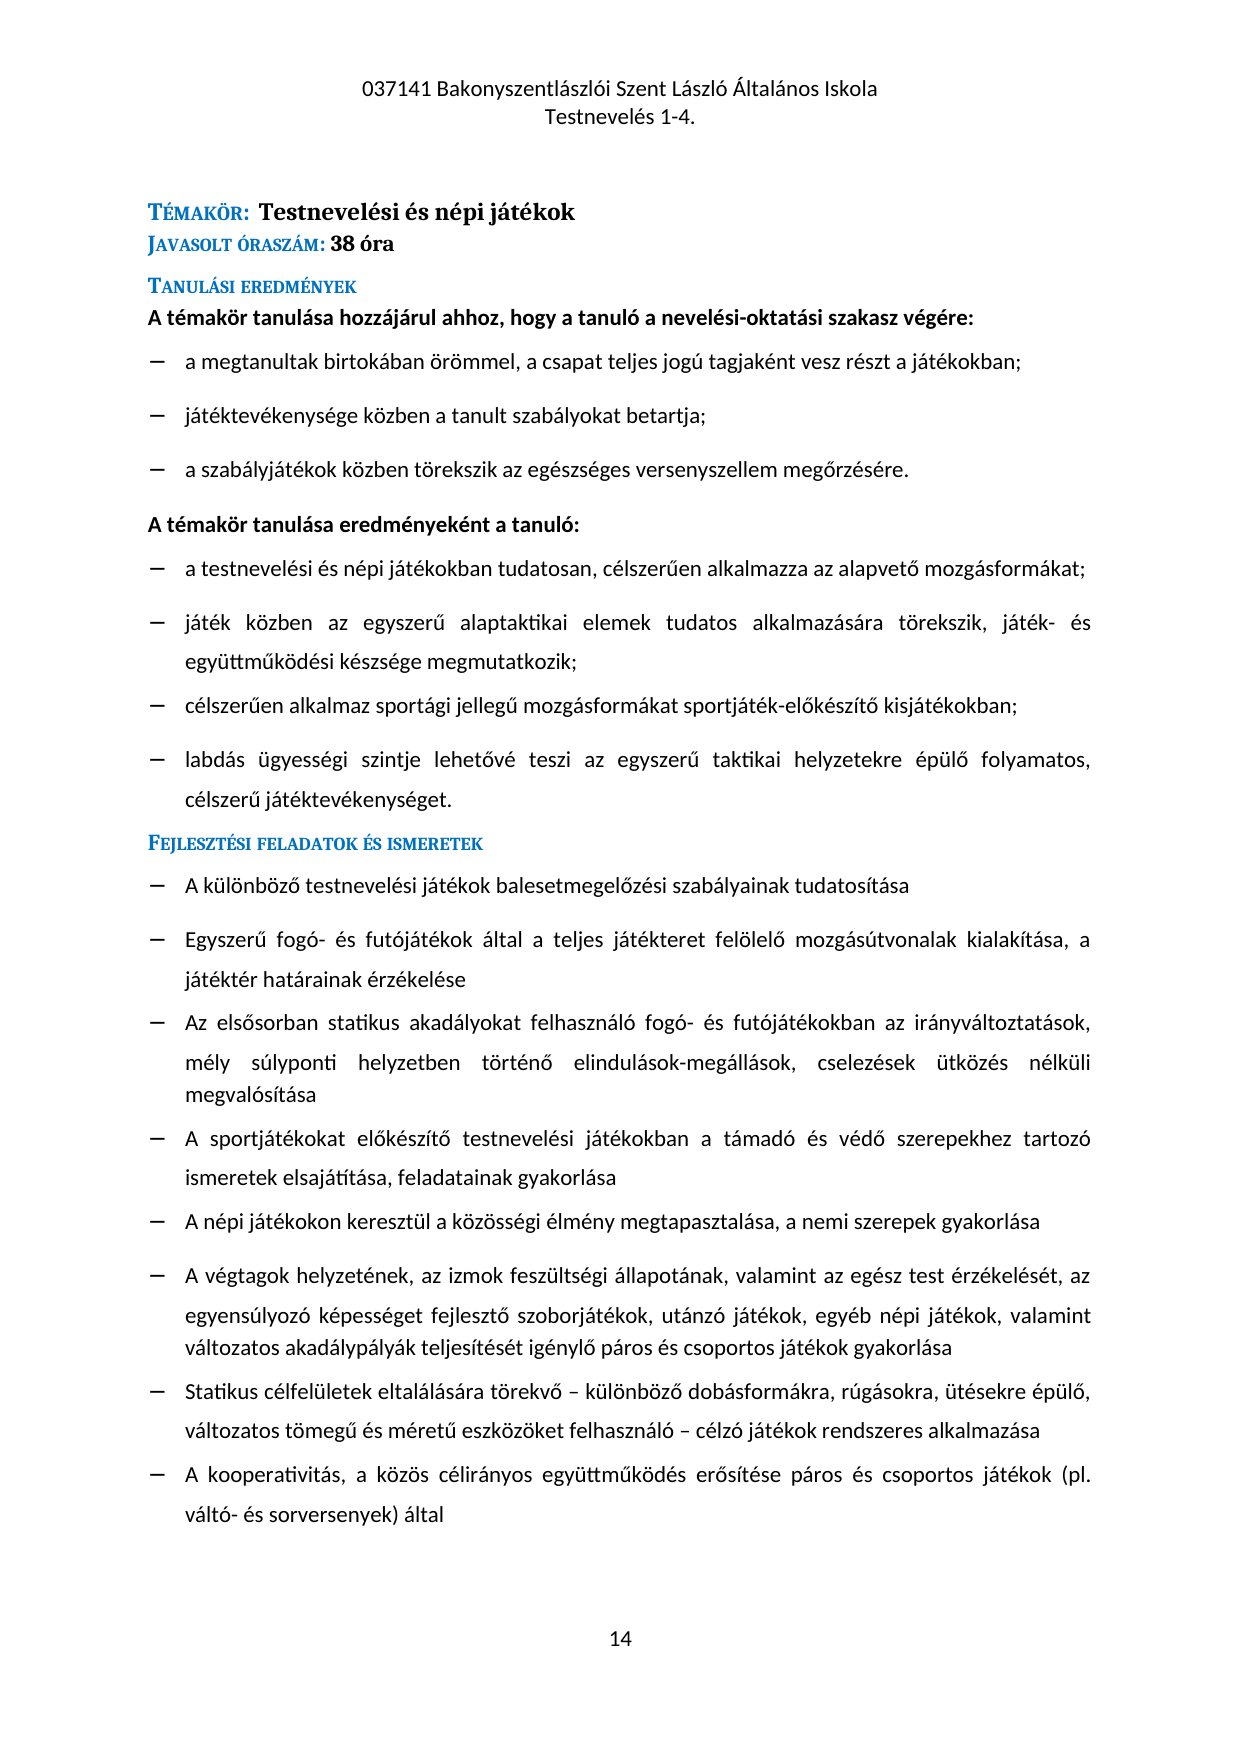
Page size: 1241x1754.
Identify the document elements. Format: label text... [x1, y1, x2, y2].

list a szabályjátékok közben törekszik az egészséges versenyszellem megőrzésére. [148, 444, 1093, 491]
text Javasolt óraszám: 38 óra [148, 231, 1093, 257]
text A témakör tanulása hozzájárul ahhoz, hogy a tanuló a nevelési-oktatási szakasz végére: [148, 303, 1093, 332]
list játék közben az egyszerű alaptaktikai elemek tudatos alkalmazására törekszik, játék- és együttműködési készsége megmutatkozik; [148, 596, 1093, 675]
text Fejlesztési feladatok és ismeretek [148, 829, 1093, 856]
list Az elsősorban statikus akadályokat felhasználó fogó- és futójátékokban az irányváltoztatások, mély súlyponti helyzetben történő elindulások-megállások, cselezések ütközés nélküli megvalósítása [148, 997, 1093, 1108]
list A végtagok helyzetének, az izmok feszültségi állapotának, valamint az egész test érzékelését, az egyensúlyozó képességet fejlesztő szoborjátékok, utánzó játékok, egyéb népi játékok, valamint változatos akadálypályák teljesítését igénylő páros és csoportos játékok gyakorlása [148, 1250, 1093, 1361]
list játéktevékenysége közben a tanult szabályokat betartja; [148, 390, 1093, 437]
list Egyszerű fogó- és futójátékok által a teljes játékteret felölelő mozgásútvonalak kialakítása, a játéktér határainak érzékelése [148, 913, 1093, 993]
list A különböző testnevelési játékok balesetmegelőzési szabályainak tudatosítása [148, 859, 1093, 907]
list célszerűen alkalmaz sportági jellegű mozgásformákat sportjáték-előkészítő kisjátékokban; [148, 679, 1093, 727]
list a testnevelési és népi játékokban tudatosan, célszerűen alkalmazza az alapvető mozgásformákat; [148, 542, 1093, 589]
list Statikus célfelületek eltalálására törekvő – különböző dobásformákra, rúgásokra, ütésekre épülő, változatos tömegű és méretű eszközöket felhasználó – célzó játékok rendszeres alkalmazása [148, 1365, 1093, 1444]
list A népi játékokon keresztül a közösségi élmény megtapasztalása, a nemi szerepek gyakorlása [148, 1196, 1093, 1243]
text Témakör: Testnevelési és népi játékok [148, 198, 1093, 226]
list A kooperativitás, a közös célirányos együttműködés erősítése páros és csoportos játékok (pl. váltó- és sorversenyek) által [148, 1448, 1093, 1528]
list a megtanultak birtokában örömmel, a csapat teljes jogú tagjaként vesz részt a játékokban; [148, 336, 1093, 383]
list labdás ügyességi szintje lehetővé teszi az egyszerű taktikai helyzetekre épülő folyamatos, célszerű játéktevékenységet. [148, 733, 1093, 813]
text Tanulási eredmények [148, 273, 1093, 300]
list A sportjátékokat előkészítő testnevelési játékokban a támadó és védő szerepekhez tartozó ismeretek elsajátítása, feladatainak gyakorlása [148, 1112, 1093, 1192]
text A témakör tanulása eredményeként a tanuló: [148, 510, 1093, 538]
